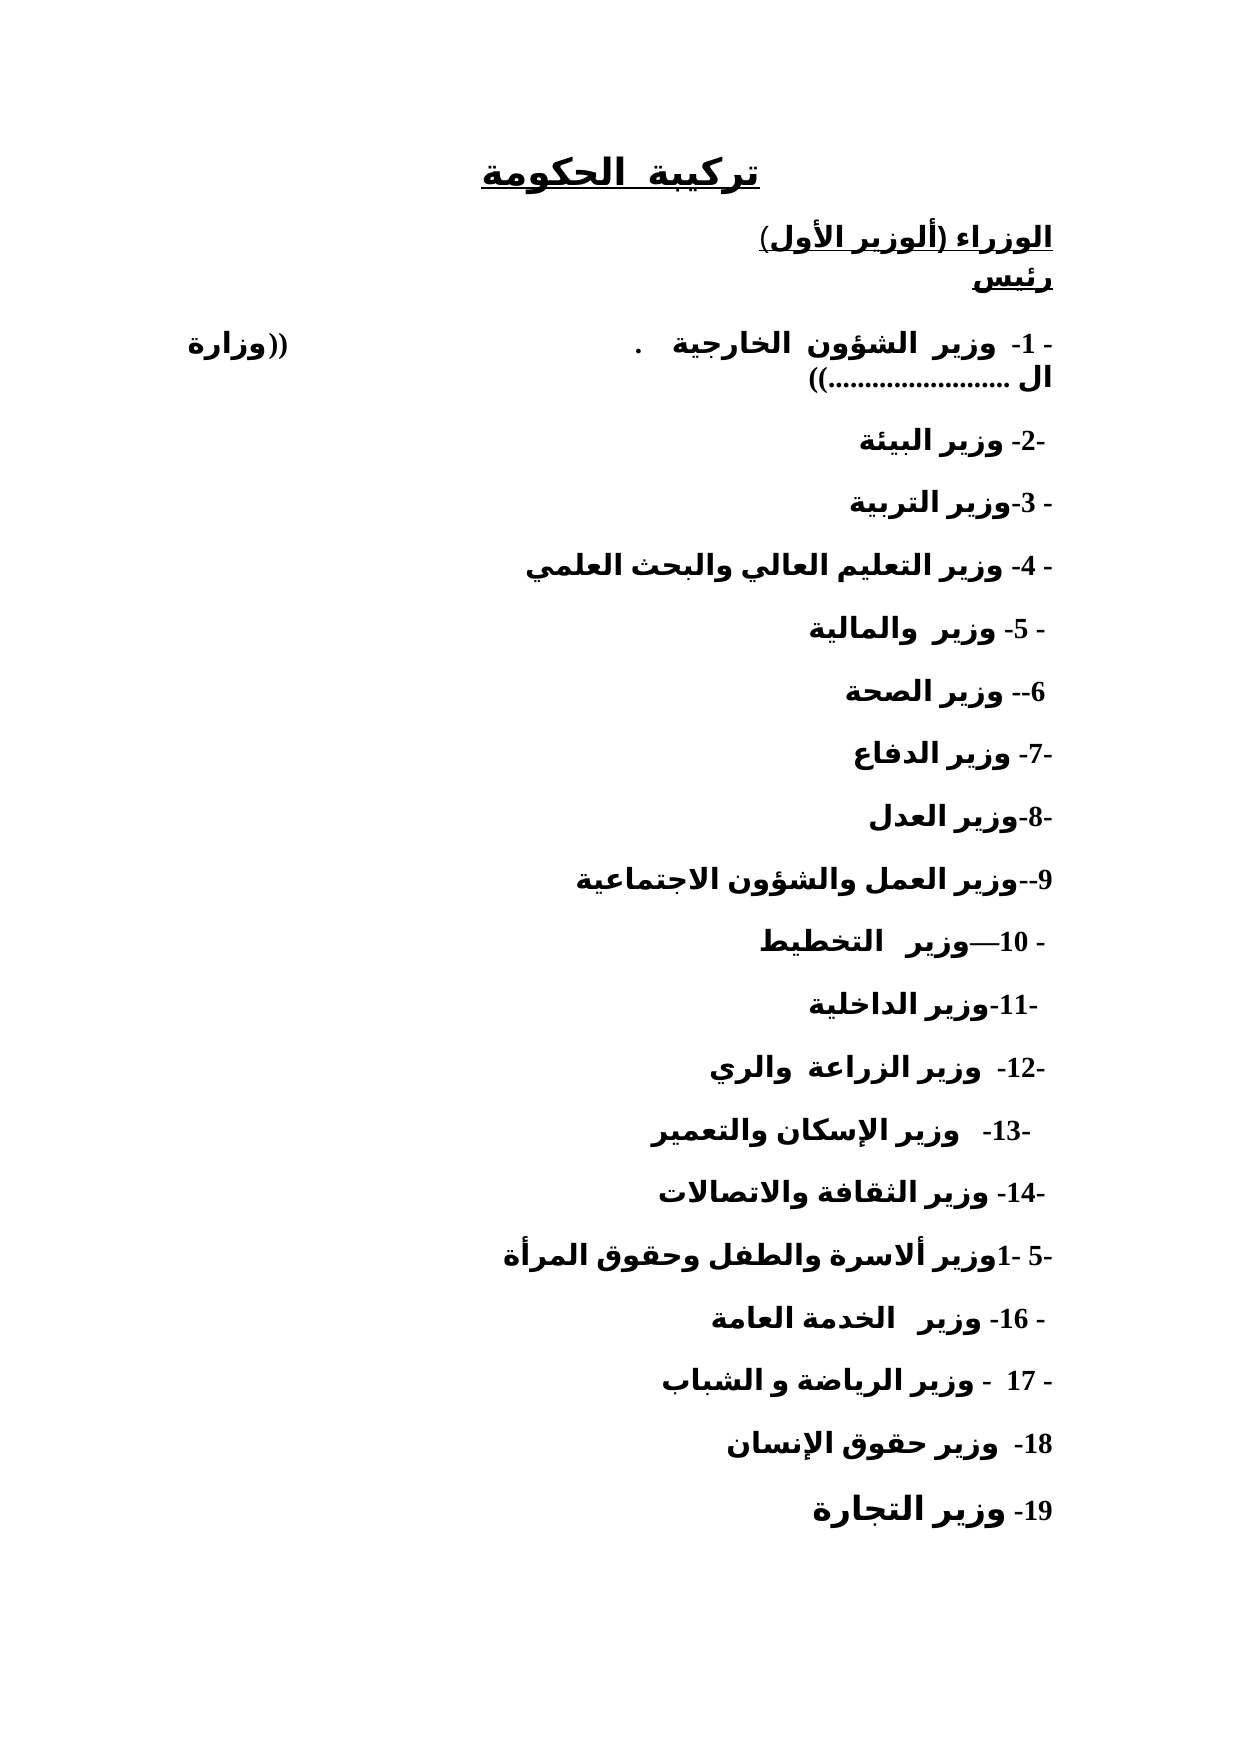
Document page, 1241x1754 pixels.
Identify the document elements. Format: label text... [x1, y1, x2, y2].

text - 16- وزير الخدمة العامة [187, 1301, 1053, 1334]
text تركيبة الحكومة [187, 150, 1053, 193]
text - 10—وزير التخطيط [187, 924, 1053, 958]
text - 3-وزير التربية [187, 486, 1053, 519]
text - 17 - وزير الرياضة و الشباب [187, 1363, 1053, 1397]
text -2- وزير البيئة [187, 423, 1053, 456]
text - 5- وزير والمالية [187, 611, 1053, 644]
text 18- وزير حقوق الإنسان [187, 1426, 1053, 1460]
text -12- وزير الزراعة والري [187, 1050, 1053, 1083]
text (ألوزير الأول) الوزراء رئيس [187, 220, 1053, 292]
text 6-- وزير الصحة [187, 674, 1053, 707]
text -14- وزير الثقافة والاتصالات [187, 1175, 1053, 1209]
text -13- وزير الإسكان والتعمير [187, 1113, 1053, 1146]
text -8-وزير العدل [187, 799, 1053, 833]
text - 4- وزير التعليم العالي والبحث العلمي [187, 548, 1053, 582]
text - 1- وزير الشؤون الخارجية . ((وزارة ال .........................)) [187, 327, 1053, 394]
text 19- وزير التجارة [187, 1489, 1053, 1527]
text 9--وزير العمل والشؤون الاجتماعية [187, 862, 1053, 895]
text -11-وزير الداخلية [187, 987, 1053, 1021]
text -7- وزير الدفاع [187, 736, 1053, 770]
text -5 -1وزير ألاسرة والطفل وحقوق المرأة [187, 1238, 1053, 1272]
